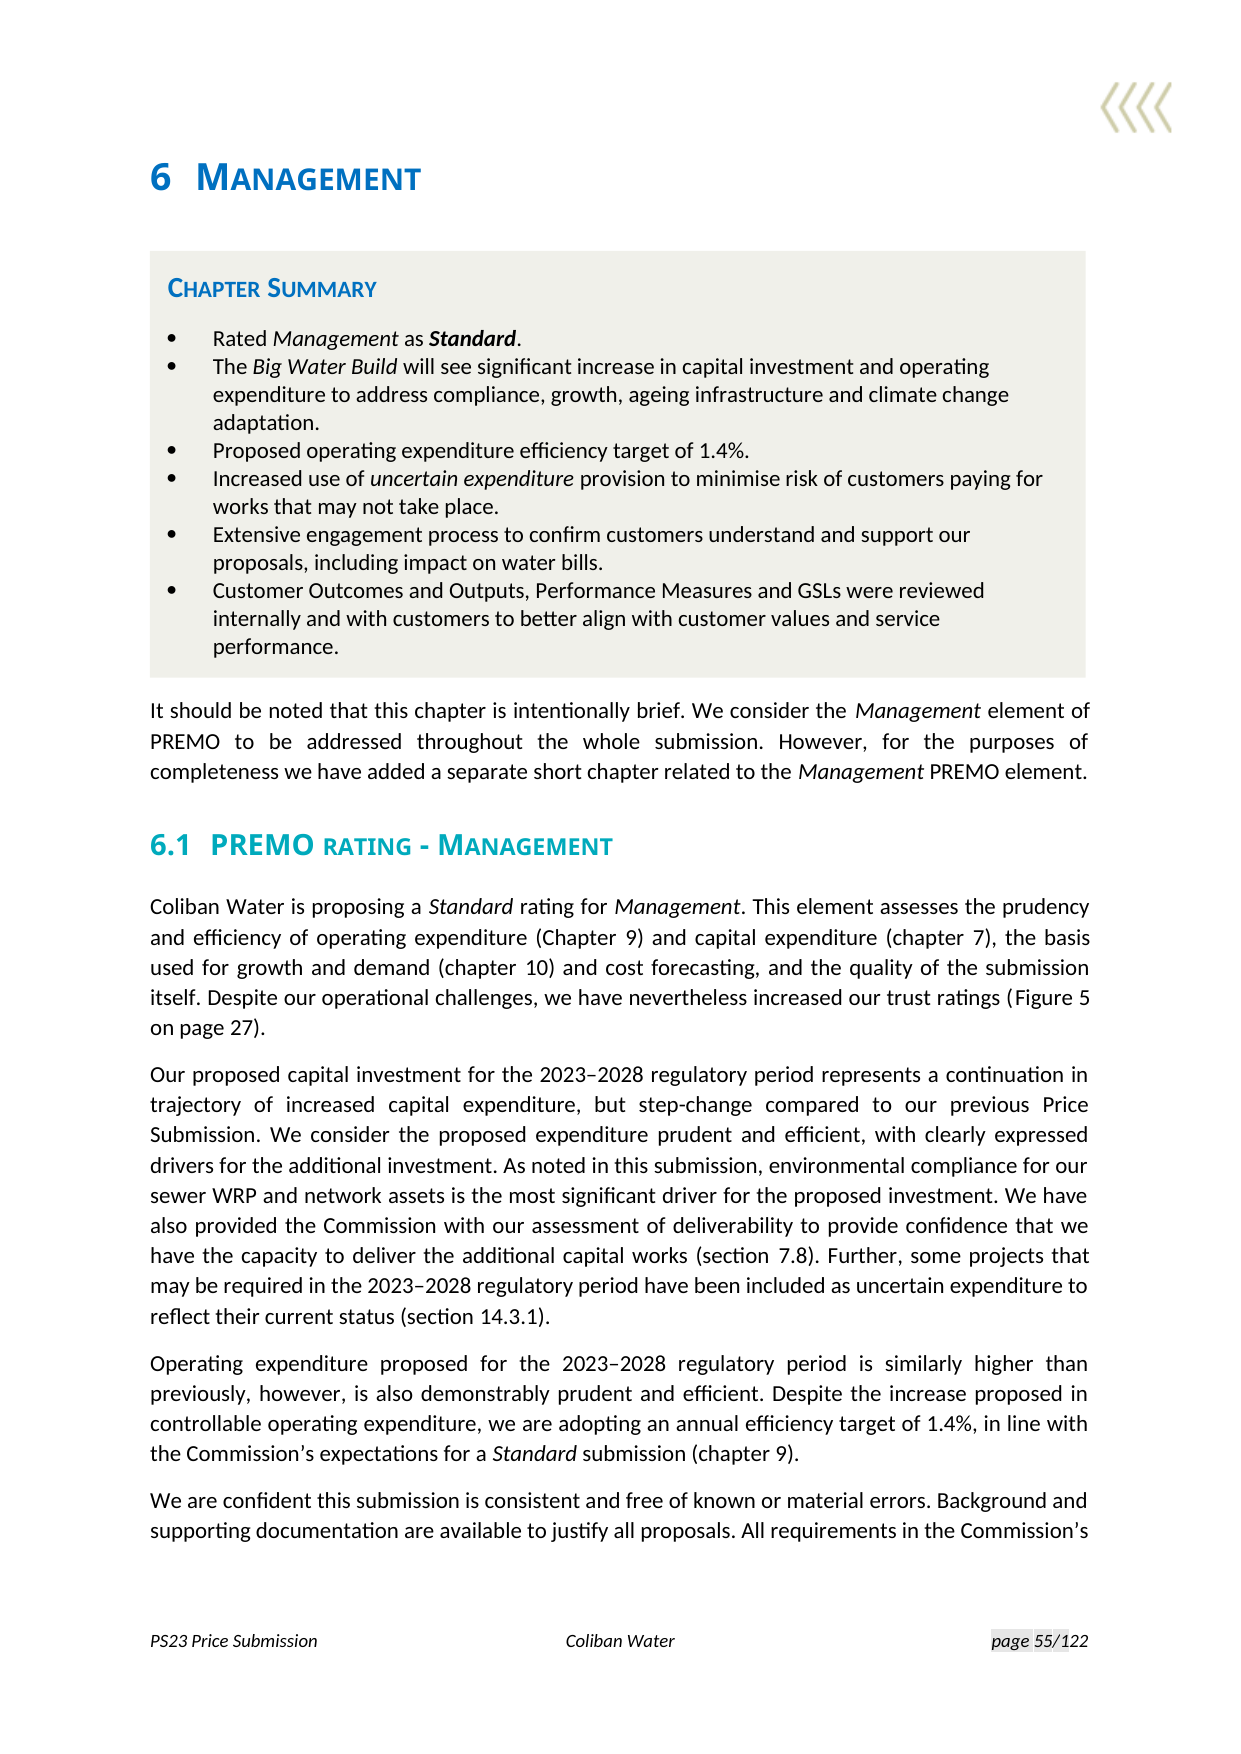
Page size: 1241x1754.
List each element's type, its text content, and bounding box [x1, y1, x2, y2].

subtitle PREMO rating - Management [150, 825, 1090, 864]
text Operating expenditure proposed for the 2023–2028 regulatory period is similarly higher than previously, however, is also demonstrably prudent and efficient. Despite the increase proposed in controllable operating expenditure, we are adopting an annual efficiency target of 1.4%, in line with the Commission’s expectations for a Standard submission (chapter 9). [150, 1349, 1090, 1467]
text It should be noted that this chapter is intentionally brief. We consider the Management element of PREMO to be addressed throughout the whole submission. However, for the purposes of completeness we have added a separate short chapter related to the Management PREMO element. [150, 697, 1090, 785]
picture [1090, 76, 1203, 152]
subtitle Management [150, 150, 1090, 201]
text Our proposed capital investment for the 2023–2028 regulatory period represents a continuation in trajectory of increased capital expenditure, but step-change compared to our previous Price Submission. We consider the proposed expenditure prudent and efficient, with clearly expressed drivers for the additional investment. As noted in this submission, environmental compliance for our sewer WRP and network assets is the most significant driver for the proposed investment. We have also provided the Commission with our assessment of deliverability to provide confidence that we have the capacity to deliver the additional capital works (section 7.8). Further, some projects that may be required in the 2023–2028 regulatory period have been included as uncertain expenditure to reflect their current status (section 14.3.1). [150, 1060, 1090, 1330]
text Coliban Water is proposing a Standard rating for Management. This element assesses the prudency and efficiency of operating expenditure (Chapter 9) and capital expenditure (chapter 7), the basis used for growth and demand (chapter 10) and cost forecasting, and the quality of the submission itself. Despite our operational challenges, we have nevertheless increased our trust ratings (Figure 5 on page 26). [150, 892, 1090, 1041]
